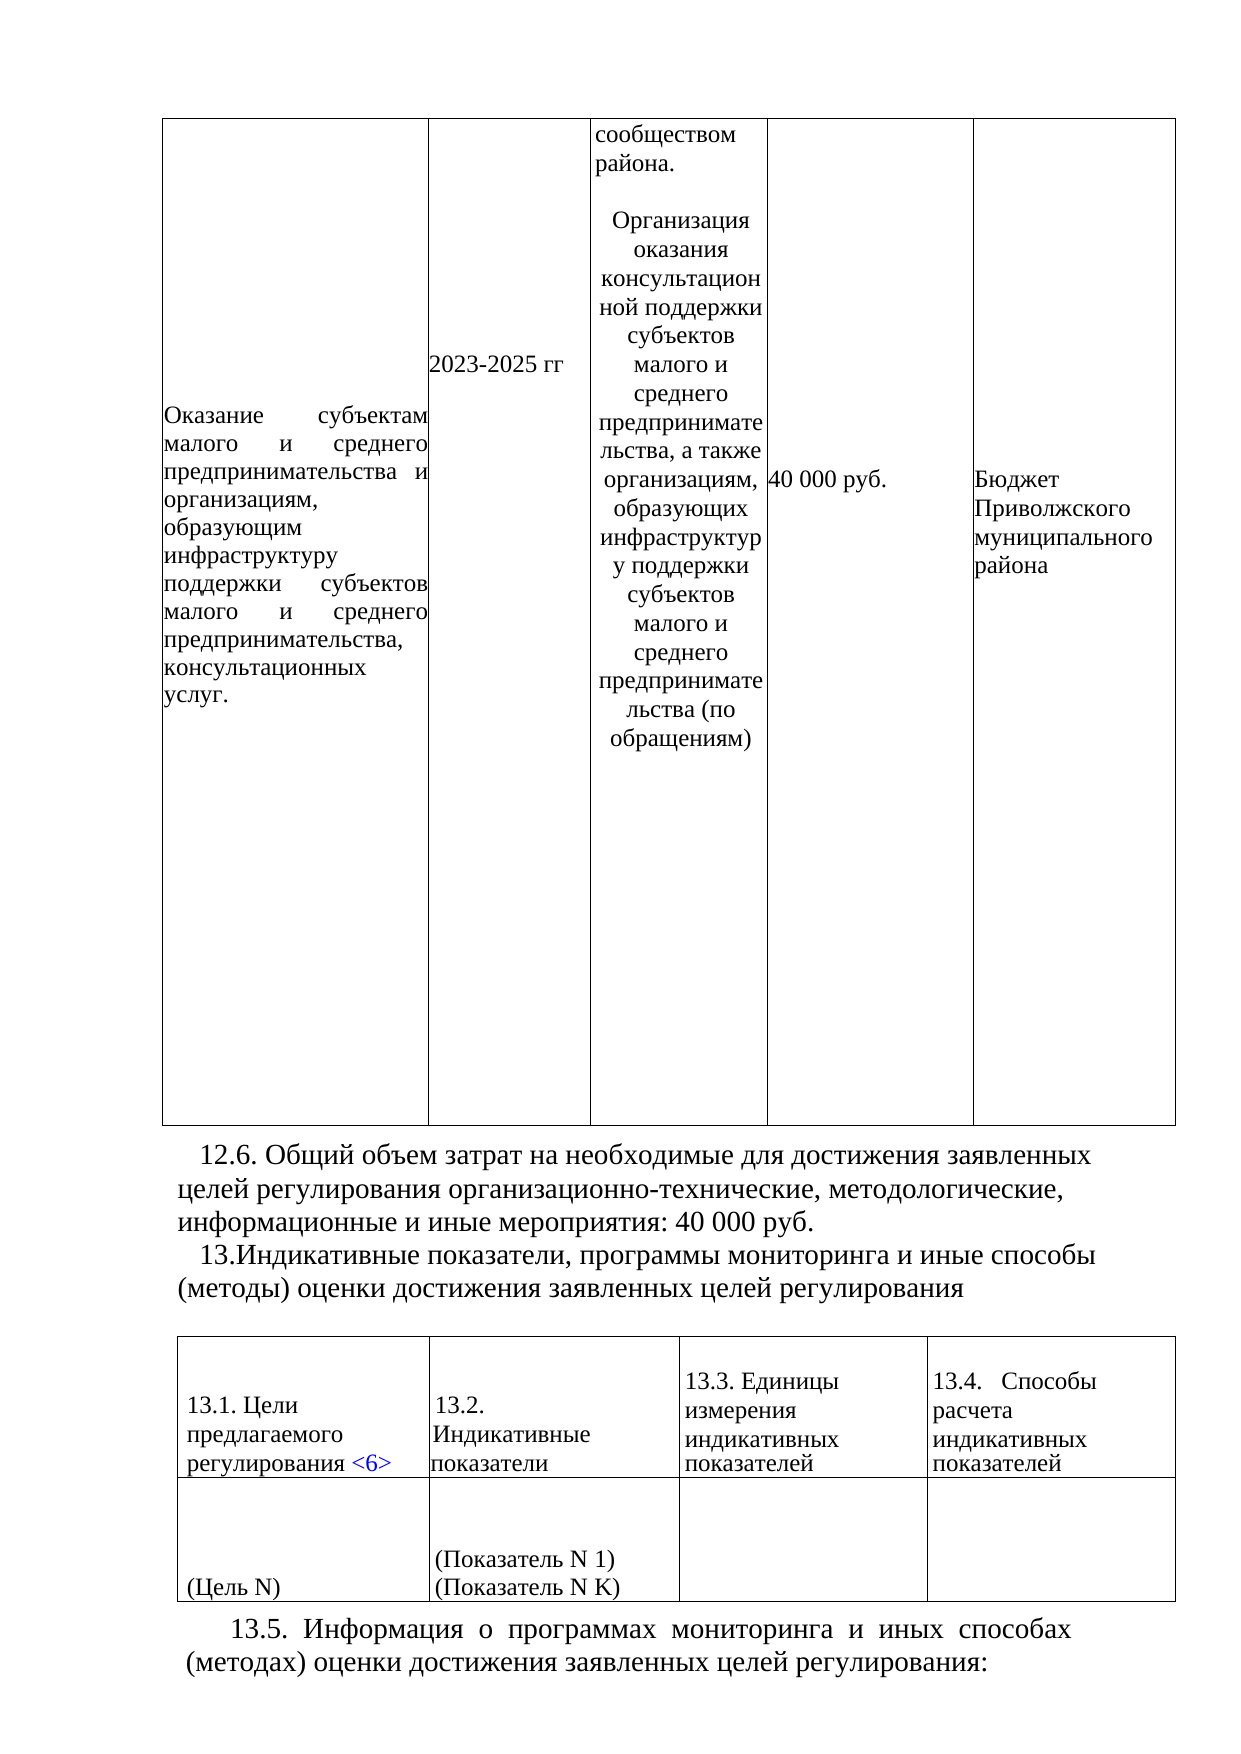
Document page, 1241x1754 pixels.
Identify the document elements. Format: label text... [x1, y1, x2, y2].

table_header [974, 119, 1175, 1125]
table_header 13.4. Способы расчета индикативных показателей [928, 1337, 1175, 1477]
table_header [163, 119, 428, 1125]
text 13.Индикативные показатели, программы мониторинга и иные способы (методы) оценки достижения заявленных целей регулирования [177, 1238, 1149, 1303]
table_header 13.3. Единицы измерения индикативных показателей [680, 1337, 927, 1477]
table_header 13.2. Индикативные показатели [430, 1337, 679, 1477]
table_cell [928, 1478, 1175, 1601]
table_cell (Показатель N 1) (Показатель N K) [430, 1478, 679, 1601]
text 13.5. Информация о программах мониторинга и иных способах (методах) оценки достижения заявленных целей регулирования: [186, 1613, 1072, 1678]
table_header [768, 119, 973, 1125]
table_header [429, 119, 590, 1125]
text 12.6. Общий объем затрат на необходимые для достижения заявленных целей регулирования организационно-технические, методологические, информационные и иные мероприятия: 40 000 руб. [177, 1137, 1152, 1238]
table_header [591, 119, 767, 1125]
table_cell [680, 1478, 927, 1601]
table_cell (Цель N) [178, 1478, 429, 1601]
table_header 13.1. Цели предлагаемого регулирования <6> [178, 1337, 429, 1477]
